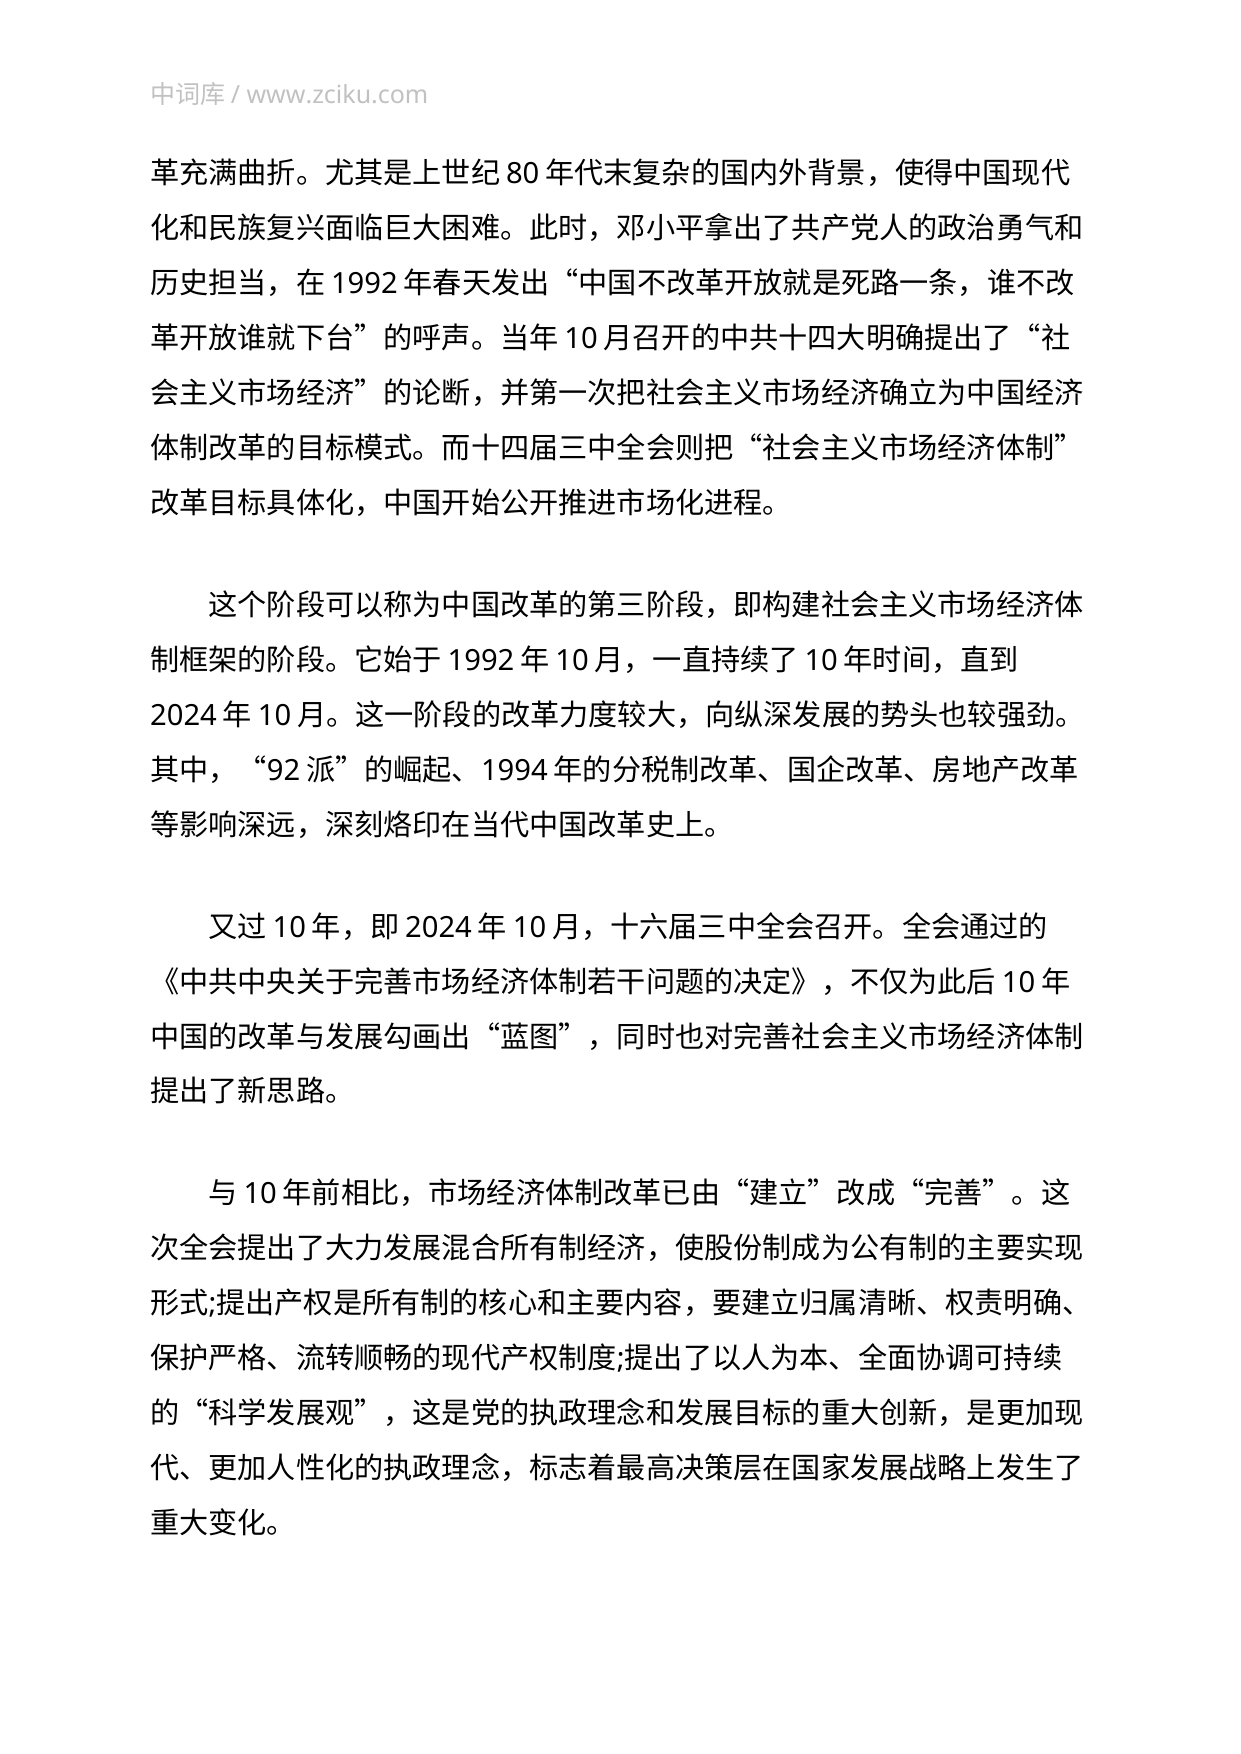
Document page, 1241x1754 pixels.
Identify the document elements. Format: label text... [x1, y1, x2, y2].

text 与10年前相比，市场经济体制改革已由“建立”改成“完善”。这次全会提出了大力发展混合所有制经济，使股份制成为公有制的主要实现形式;提出产权是所有制的核心和主要内容，要建立归属清晰、权责明确、保护严格、流转顺畅的现代产权制度;提出了以人为本、全面协调可持续的“科学发展观”，这是党的执政理念和发展目标的重大创新，是更加现代、更加人性化的执政理念，标志着最高决策层在国家发展战略上发生了重大变化。 [150, 1170, 1090, 1542]
text 这个阶段可以称为中国改革的第三阶段，即构建社会主义市场经济体制框架的阶段。它始于1992年10月，一直持续了10年时间，直到2024年10月。这一阶段的改革力度较大，向纵深发展的势头也较强劲。其中，“92派”的崛起、1994年的分税制改革、国企改革、房地产改革等影响深远，深刻烙印在当代中国改革史上。 [150, 581, 1090, 844]
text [150, 150, 1090, 522]
text 又过10年，即2024年10月，十六届三中全会召开。全会通过的《中共中央关于完善市场经济体制若干问题的决定》，不仅为此后10年中国的改革与发展勾画出“蓝图”，同时也对完善社会主义市场经济体制提出了新思路。 [150, 903, 1090, 1110]
